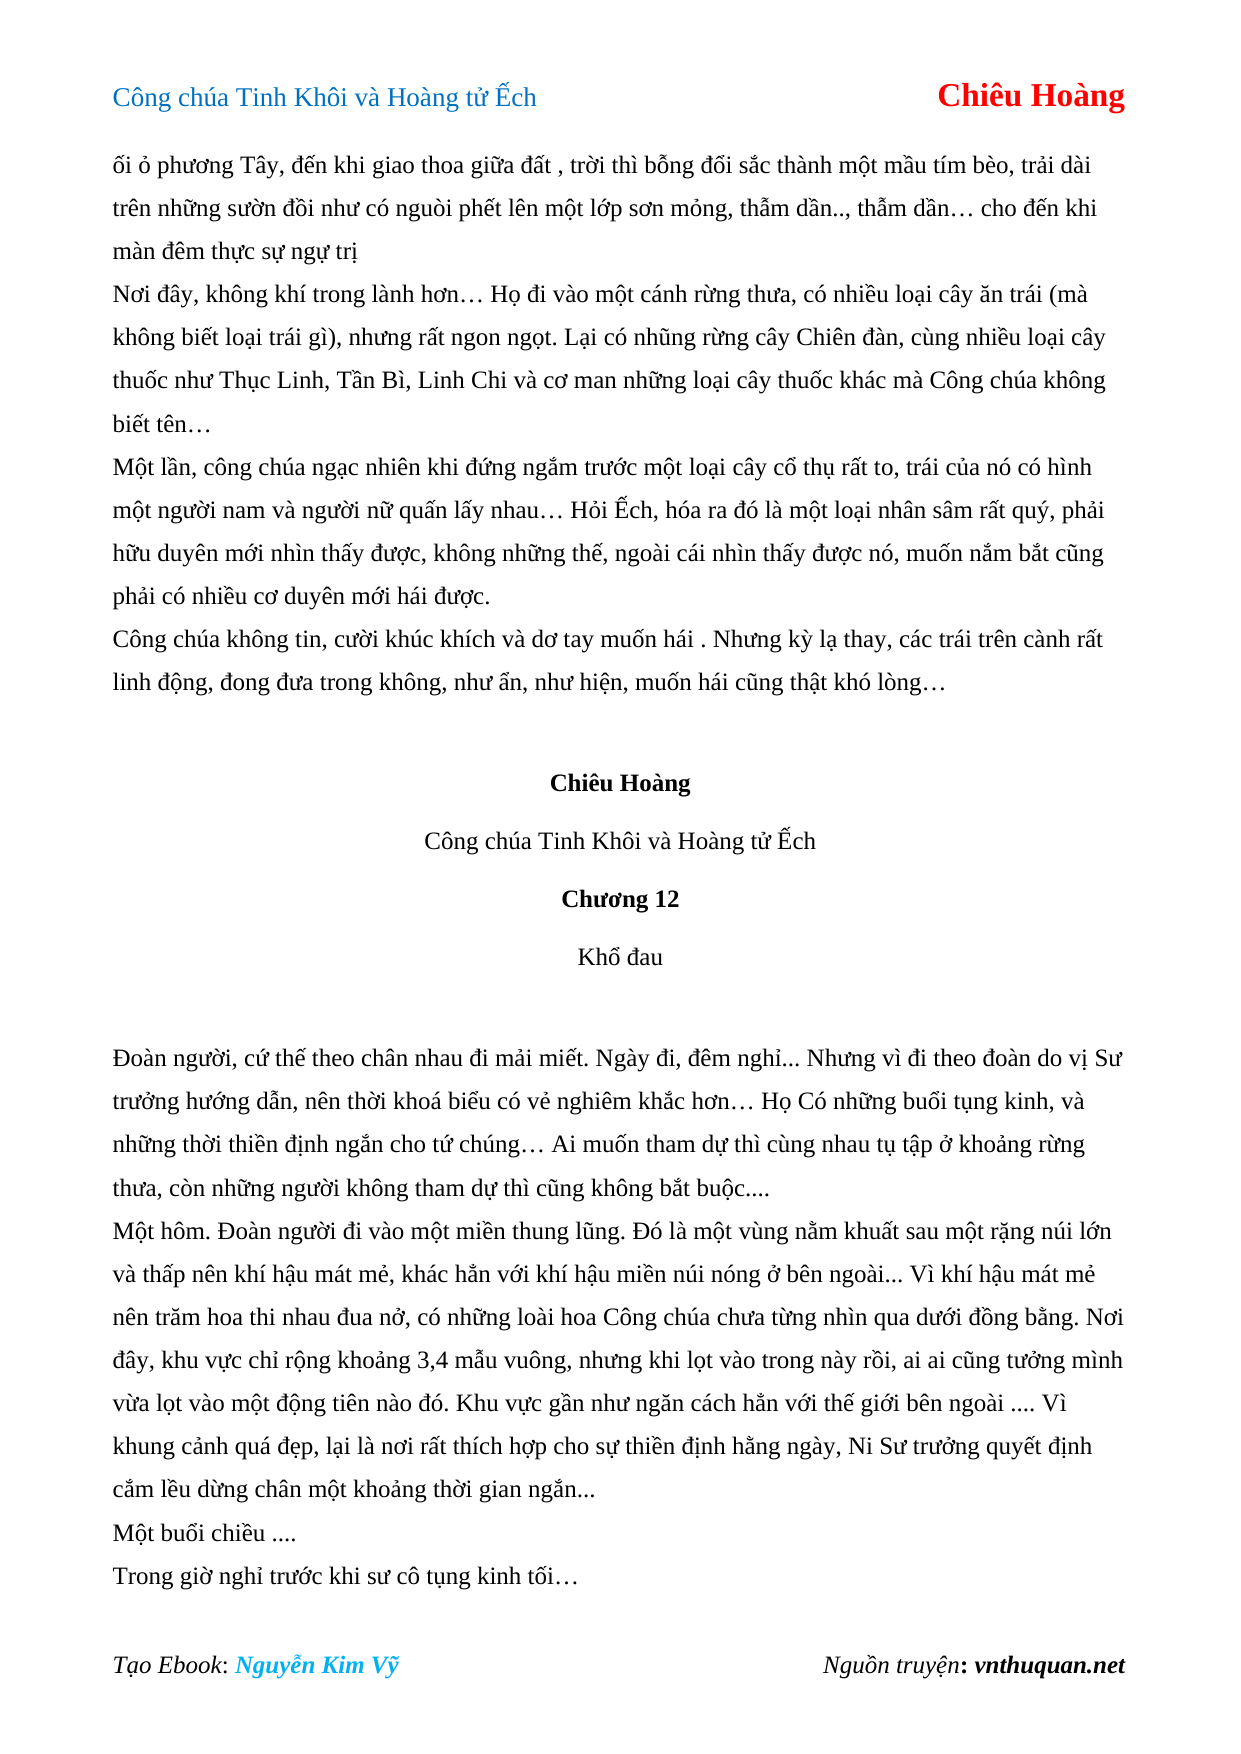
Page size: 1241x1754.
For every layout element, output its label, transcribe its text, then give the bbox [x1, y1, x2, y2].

text Chiêu Hoàng [112, 768, 1128, 797]
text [112, 1000, 1128, 1589]
text Công chúa Tinh Khôi và Hoàng tử Ếch [112, 826, 1128, 855]
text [112, 150, 1128, 696]
text Chương 12 [112, 884, 1128, 913]
text Khổ đau [112, 942, 1128, 971]
